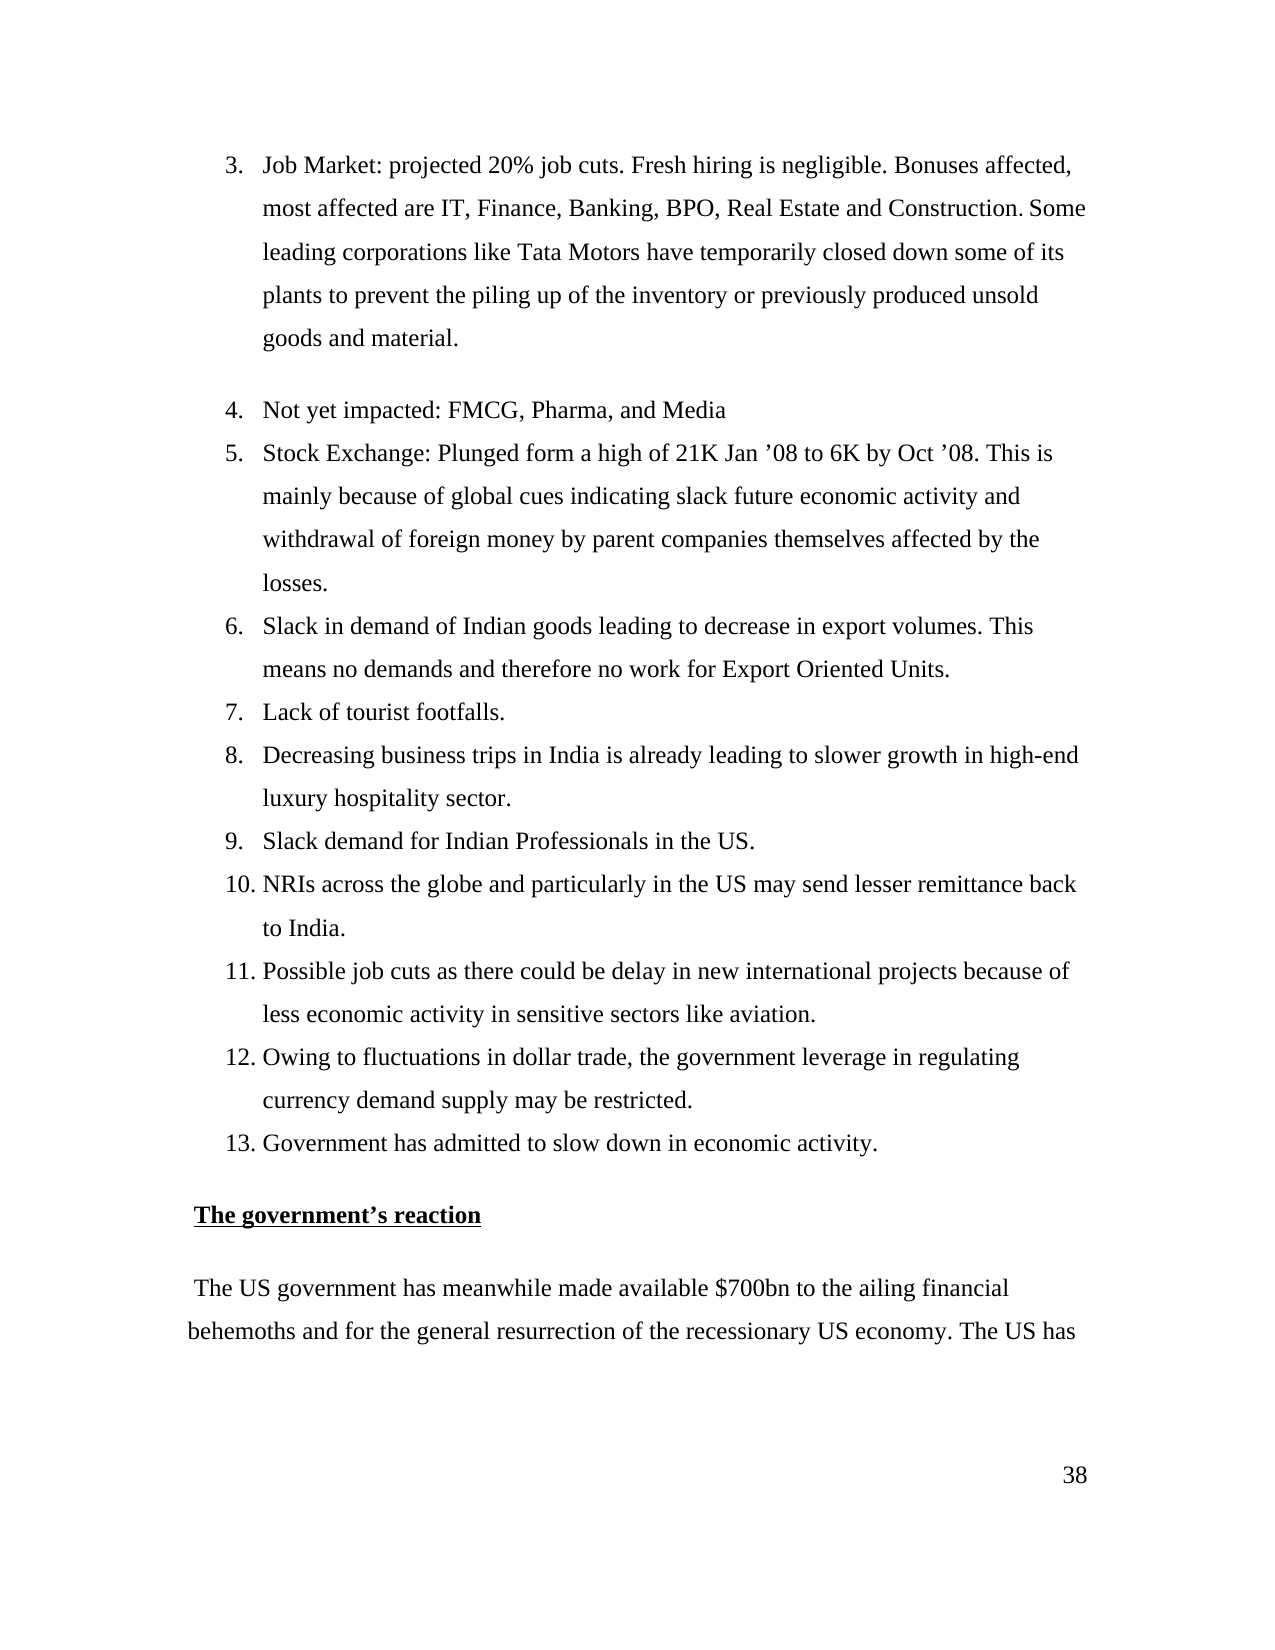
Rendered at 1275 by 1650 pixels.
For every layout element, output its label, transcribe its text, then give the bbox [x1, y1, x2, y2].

list Slack demand for Indian Professionals in the . [225, 826, 1087, 855]
list Not yet impacted: FMCG, Pharma, and Media [225, 395, 1087, 424]
text The government’s reaction [187, 1201, 1087, 1229]
list Slack in demand of Indian goods leading to decrease in export volumes. This means no demands and therefore no work for Export Oriented Units. [225, 611, 1087, 683]
list Lack of tourist footfalls. [225, 697, 1087, 726]
list Job Market: projected 20% job cuts. Fresh hiring is negligible. Bonuses affected, most affected are IT, Finance, Banking, BPO, Real Estate and Construction. Some leading corporations like Tata Motors have temporarily closed down some of its plants to prevent the piling up of the inventory or previously produced unsold goods and material. [225, 150, 1087, 352]
text 38 [187, 1461, 1087, 1489]
list NRIs across the globe and particularly in the may send lesser remittance back to . [225, 869, 1087, 941]
list Stock Exchange: Plunged form a high of 21K Jan ’08 to 6K by Oct ’08. This is mainly because of global cues indicating slack future economic activity and withdrawal of foreign money by parent companies themselves affected by the losses. [225, 438, 1087, 596]
list Possible job cuts as there could be delay in new international projects because of less economic activity in sensitive sectors like aviation. [225, 956, 1087, 1028]
list Government has admitted to slow down in economic activity. [225, 1128, 1087, 1157]
list Owing to fluctuations in dollar trade, the government leverage in regulating currency demand supply may be restricted. [225, 1042, 1087, 1114]
list Decreasing business trips in is already leading to slower growth in high-end luxury hospitality sector. [225, 740, 1087, 812]
text The US government has meanwhile made available $700bn to the ailing financial behemoths and for the general resurrection of the recessionary US economy. The US has [187, 1273, 1087, 1345]
